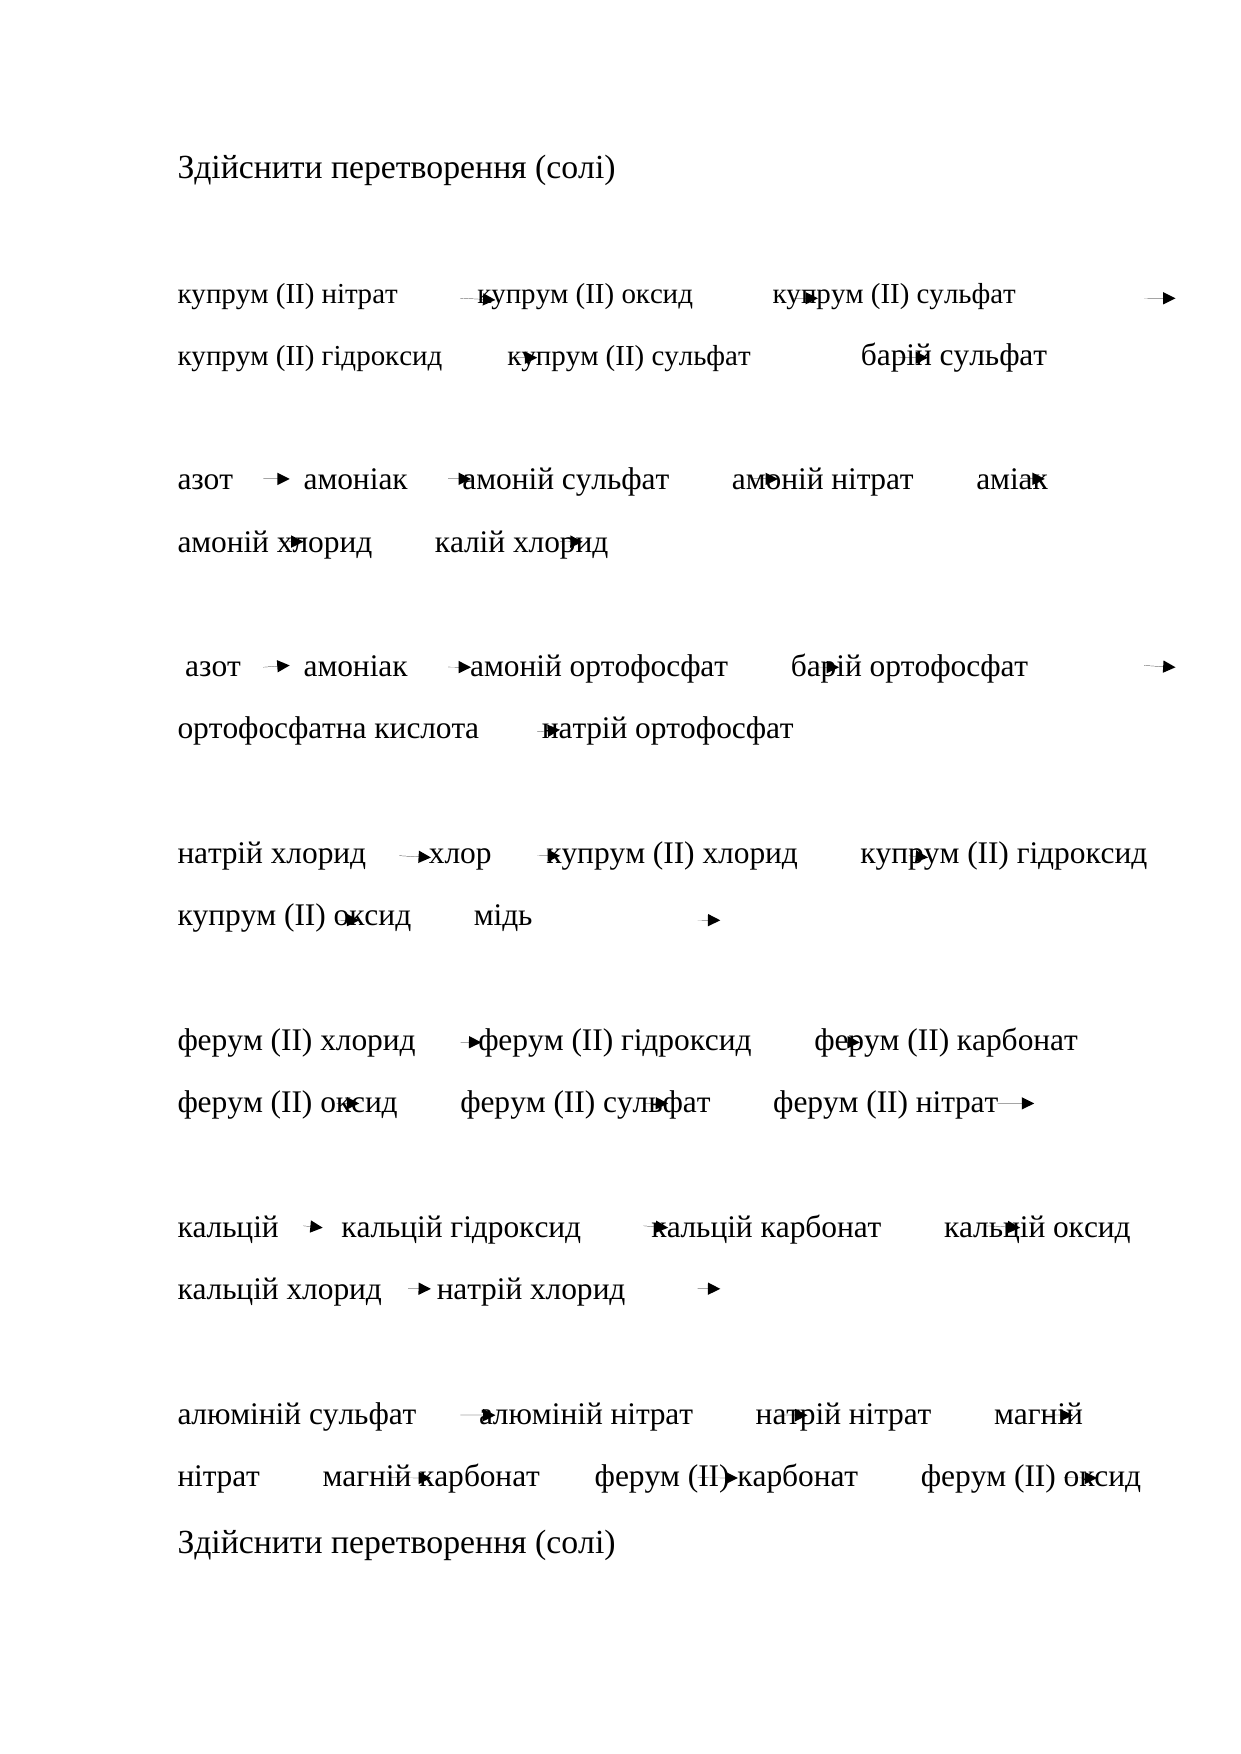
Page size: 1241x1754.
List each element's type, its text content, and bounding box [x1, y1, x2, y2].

text азот амоніак амоній сульфат амоній нітрат аміак амоній хлорид калій хлорид [177, 434, 1152, 559]
text купрум (ІІ) нітрат купрум (ІІ) оксид купрум (ІІ) сульфат купрум (ІІ) гідроксид купрум (ІІ) сульфат барій сульфат [177, 252, 1152, 372]
text кальцій кальцій гідроксид кальцій карбонат кальцій оксид кальцій хлорид натрій хлорид [177, 1182, 1152, 1306]
text натрій хлорид хлор купрум (ІІ) хлорид купрум (ІІ) гідроксид купрум (ІІ) оксид мідь [177, 808, 1152, 933]
text ферум (ІІ) хлорид ферум (ІІ) гідроксид ферум (ІІ) карбонат ферум (ІІ) оксид ферум (ІІ) сульфат ферум (ІІ) нітрат [177, 995, 1152, 1119]
text Здійснити перетворення (солі) [177, 118, 1152, 185]
text азот амоніак амоній ортофосфат барій ортофосфат ортофосфатна кислота натрій ортофосфат [177, 621, 1152, 746]
text Здійснити перетворення (солі) [177, 1493, 1152, 1560]
text алюміній сульфат алюміній нітрат натрій нітрат магній нітрат магній карбонат ферум (ІІ) карбонат ферум (ІІ) оксид [177, 1369, 1152, 1493]
